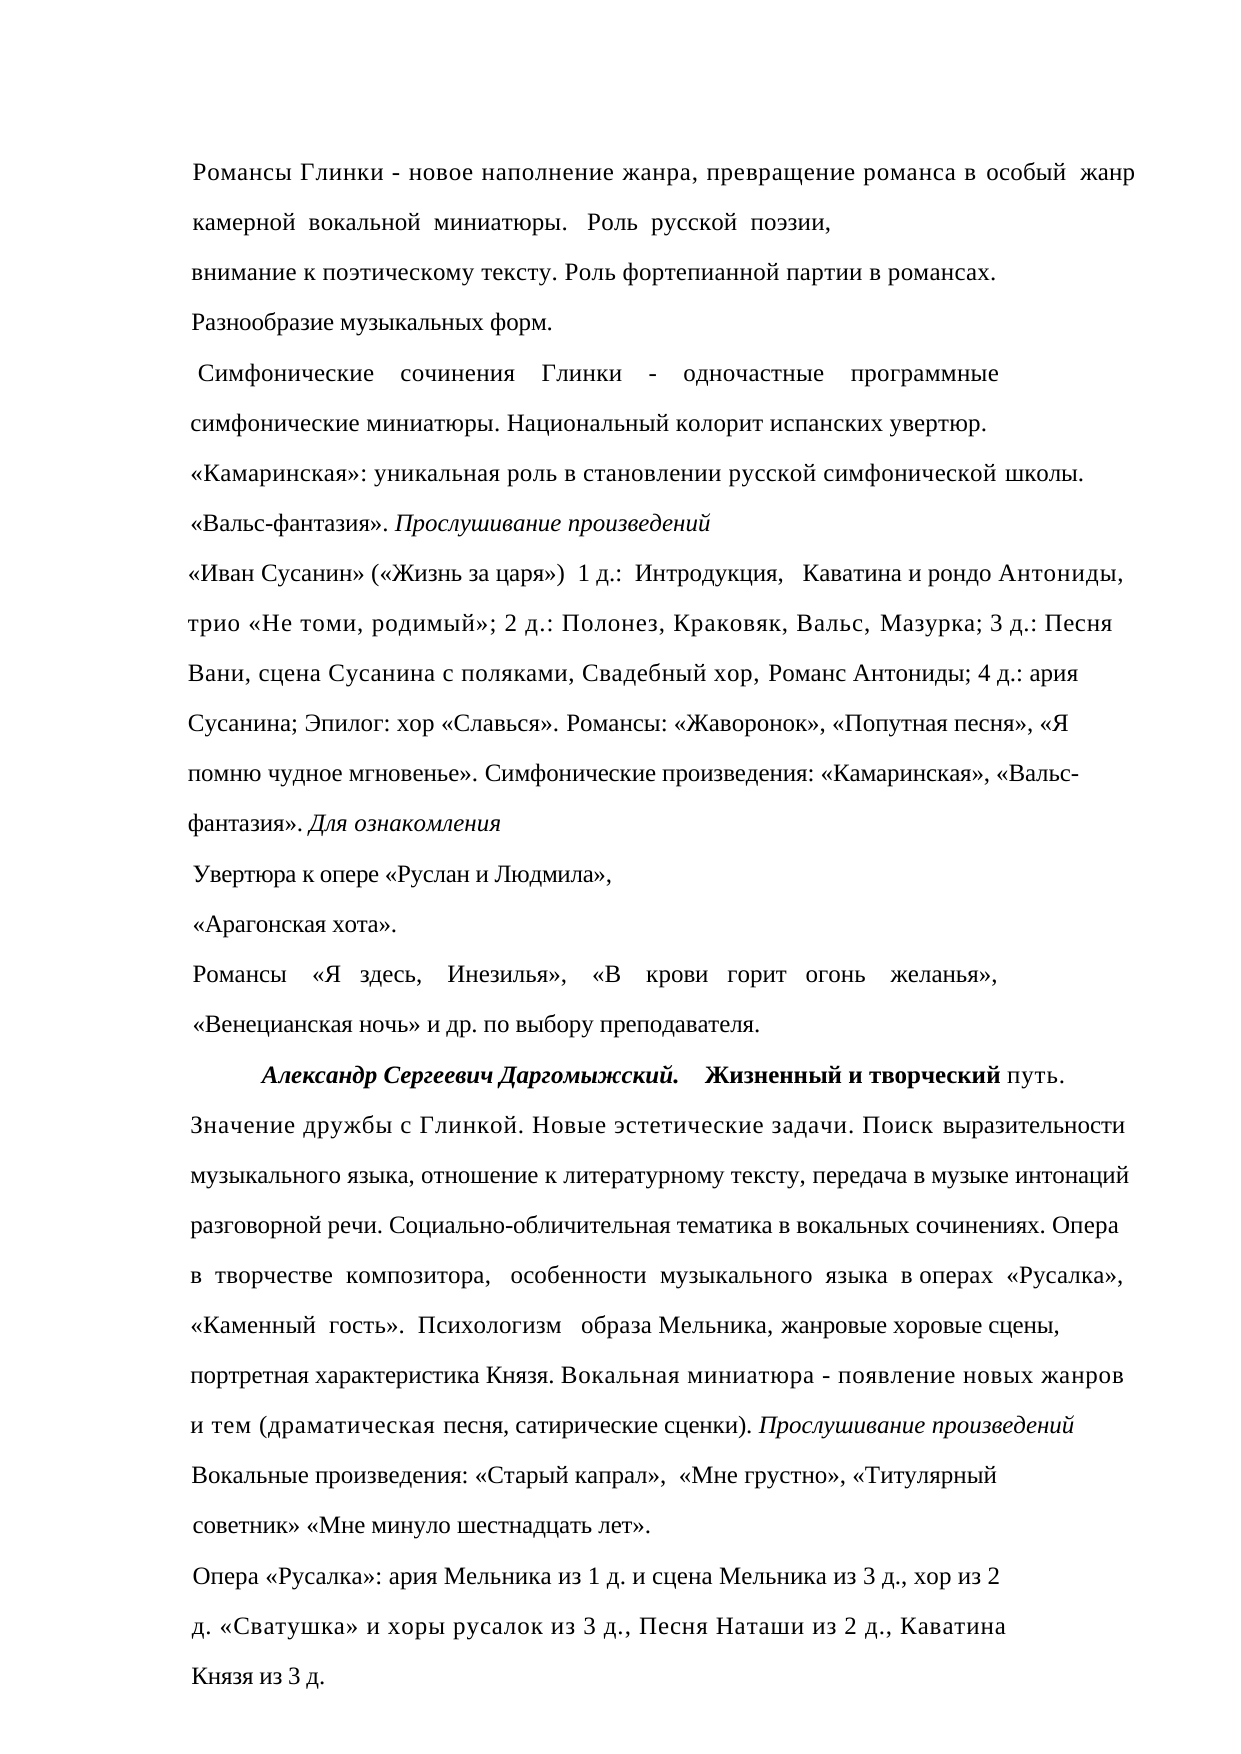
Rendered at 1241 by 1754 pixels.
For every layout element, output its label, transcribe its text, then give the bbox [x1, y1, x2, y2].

text Александр Сергеевич Даргомыжский. Жизненный и творческий путь. Значение дружбы с Глинкой. Новые эстетические задачи. Поиск выразительности музыкального языка, отношение к литературному тексту, передача в музыке интонаций разговорной речи. Социально-обличительная тематика в вокальных сочинениях. Опера в творчестве композитора, особенности музыкального языка в операх «Русалка», «Каменный гость». Психологизм образа Мельника, жанровые хоровые сцены, портретная характеристика Князя. Вокальная миниатюра - появление новых жанров и тем (драматическая песня, сатирические сценки). Прослушивание произведений [190, 1044, 1136, 1444]
text Романсы Глинки - новое наполнение жанра, превращение романса в особый жанр камерной вокальной миниатюры. Роль русской поэзии, [192, 140, 1135, 240]
text внимание к поэтическому тексту. Роль фортепианной партии в романсах. Разнообразие музыкальных форм. [191, 240, 1136, 340]
text Романсы «Я здесь, Инезилья», «В крови горит огонь желанья», «Венецианская ночь» и др. по выбору преподавателя. [192, 943, 1136, 1043]
text Вокальные произведения: «Старый капрал», «Мне грустно», «Титулярный [191, 1444, 1136, 1494]
text Князя из 3 д. [191, 1645, 1136, 1695]
text Симфонические сочинения Глинки - одночастные программные симфонические миниатюры. Национальный колорит испанских увертюр. «Камаринская»: уникальная роль в становлении русской симфонической школы. «Вальс-фантазия». Прослушивание произведений [190, 341, 1136, 541]
text «Иван Сусанин» («Жизнь за царя») 1 д.: Интродукция, Каватина и рондо Антониды, трио «Не томи, родимый»; 2 д.: Полонез, Краковяк, Вальс, Мазурка; 3 д.: Песня Вани, сцена Сусанина с поляками, Свадебный хор, Романс Антониды; 4 д.: ария Сусанина; Эпилог: хор «Славься». Романсы: «Жаворонок», «Попутная песня», «Я помню чудное мгновенье». Симфонические произведения: «Камаринская», «Вальс-фантазия». Для ознакомления [188, 541, 1136, 841]
text советник» «Мне минуло шестнадцать лет». [192, 1494, 1136, 1544]
text Увертюра к опере «Руслан и Людмила», «Арагонская хота». [192, 842, 704, 942]
text д. «Сватушка» и хоры русалок из 3 д., Песня Наташи из 2 д., Каватина [192, 1595, 1136, 1645]
text Опера «Русалка»: ария Мельника из 1 д. и сцена Мельника из 3 д., хор из 2 [192, 1545, 1136, 1595]
